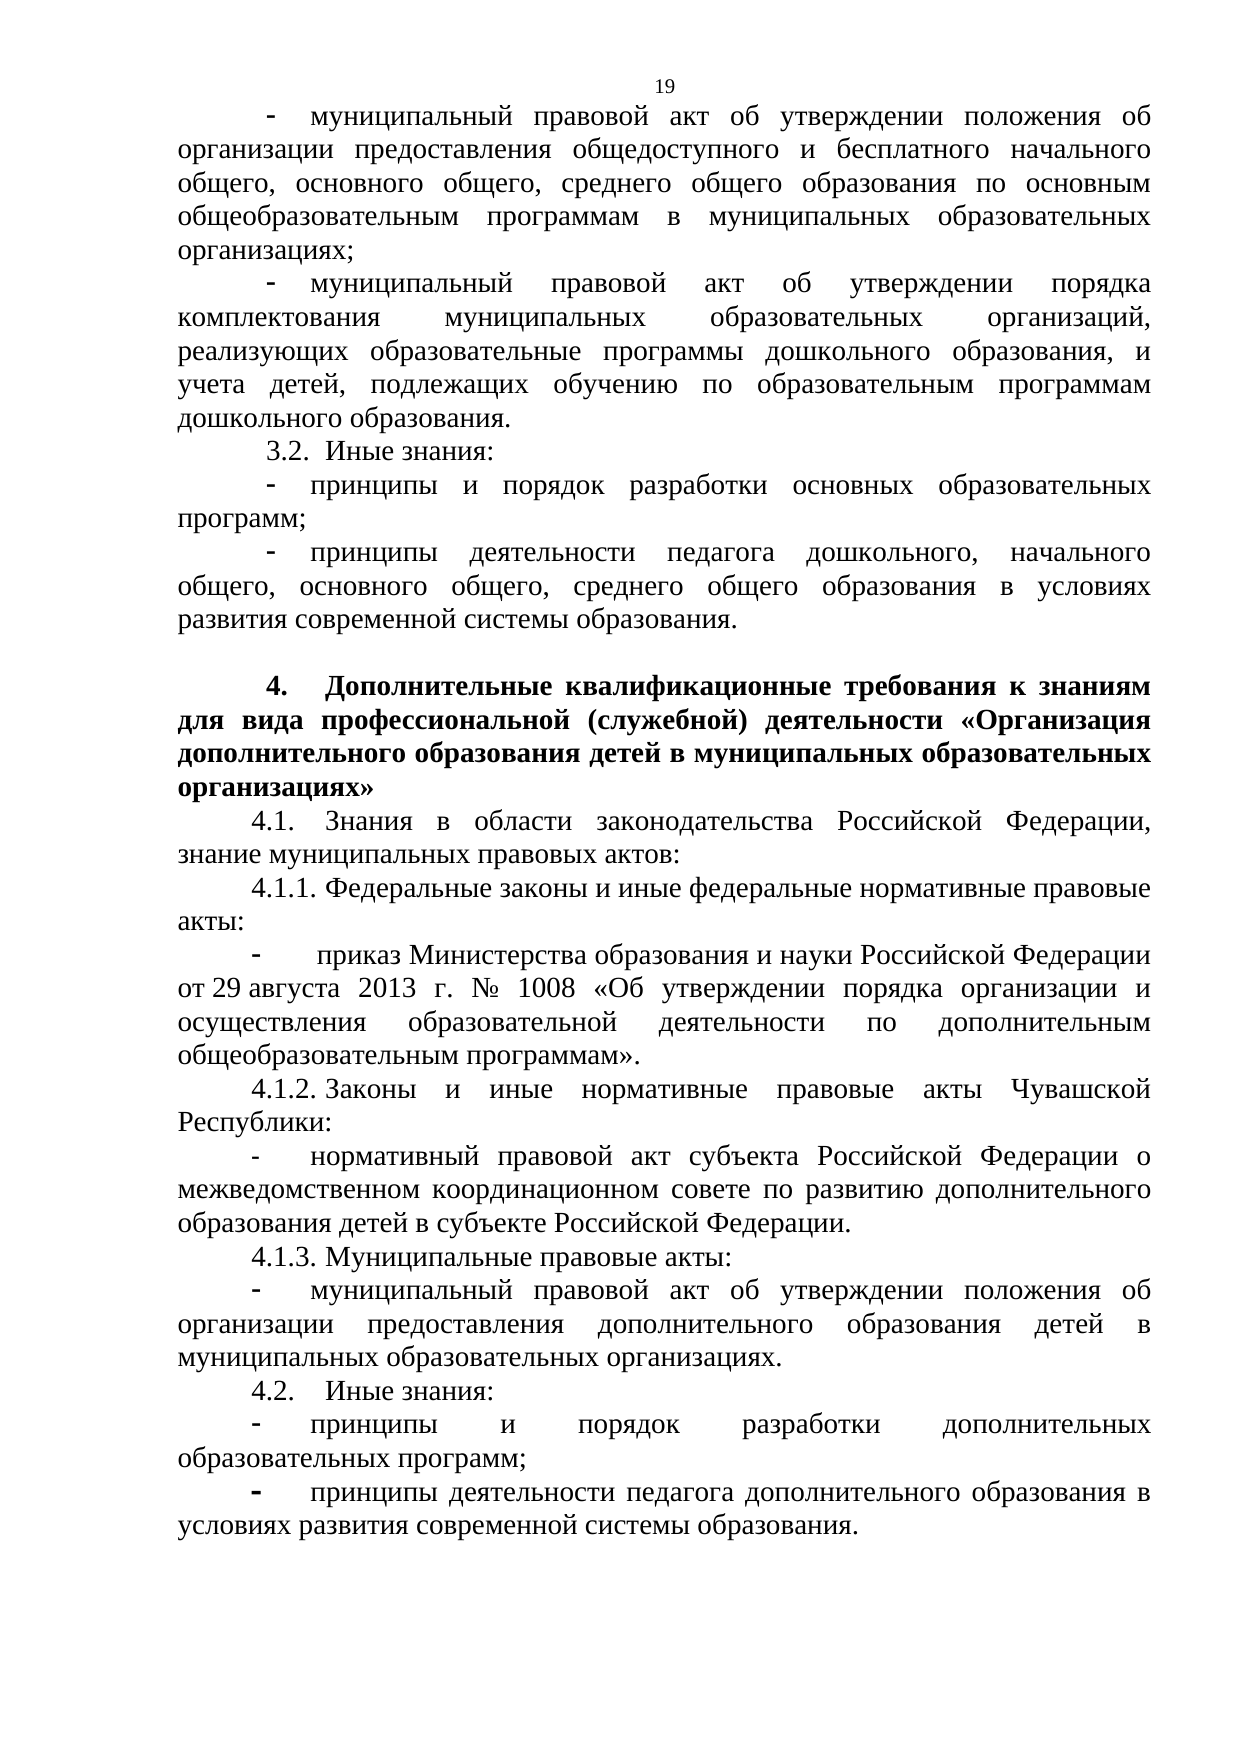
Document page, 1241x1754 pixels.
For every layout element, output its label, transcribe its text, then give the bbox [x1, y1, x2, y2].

list Знания в области законодательства Российской Федерации, знание муниципальных правовых актов: [177, 803, 1152, 870]
list Федеральные законы и иные федеральные нормативные правовые акты: [177, 870, 1152, 937]
list муниципальный правовой акт об утверждении порядка комплектования муниципальных образовательных организаций, реализующих образовательные программы дошкольного образования, и учета детей, подлежащих обучению по образовательным программам дошкольного образования. [177, 266, 1152, 433]
list Иные знания: [177, 1373, 1152, 1407]
list принципы и порядок разработки дополнительных образовательных программ; [177, 1407, 1152, 1474]
list Законы и иные нормативные правовые акты Чувашской Республики: [177, 1071, 1152, 1138]
list принципы деятельности педагога дополнительного образования в условиях развития современной системы образования. [177, 1474, 1152, 1541]
list Иные знания: [177, 433, 1152, 467]
list нормативный правовой акт субъекта Российской Федерации о межведомственном координационном совете по развитию дополнительного образования детей в субъекте Российской Федерации. [177, 1138, 1152, 1239]
list приказ Министерства образования и науки Российской Федерации от 29 августа 2013 г. № 1008 «Об утверждении порядка организации и осуществления образовательной деятельности по дополнительным общеобразовательным программам». [177, 937, 1152, 1071]
list принципы и порядок разработки основных образовательных программ; [177, 467, 1152, 534]
list Муниципальные правовые акты: [177, 1239, 1152, 1272]
list принципы деятельности педагога дошкольного, начального общего, основного общего, среднего общего образования в условиях развития современной системы образования. [177, 534, 1152, 635]
list Дополнительные квалификационные требования к знаниям для вида профессиональной (служебной) деятельности «Организация дополнительного образования детей в муниципальных образовательных организациях» [177, 668, 1152, 803]
list муниципальный правовой акт об утверждении положения об организации предоставления общедоступного и бесплатного начального общего, основного общего, среднего общего образования по основным общеобразовательным программам в муниципальных образовательных организациях; [177, 98, 1152, 266]
list муниципальный правовой акт об утверждении положения об организации предоставления дополнительного образования детей в муниципальных образовательных организациях. [177, 1272, 1152, 1373]
